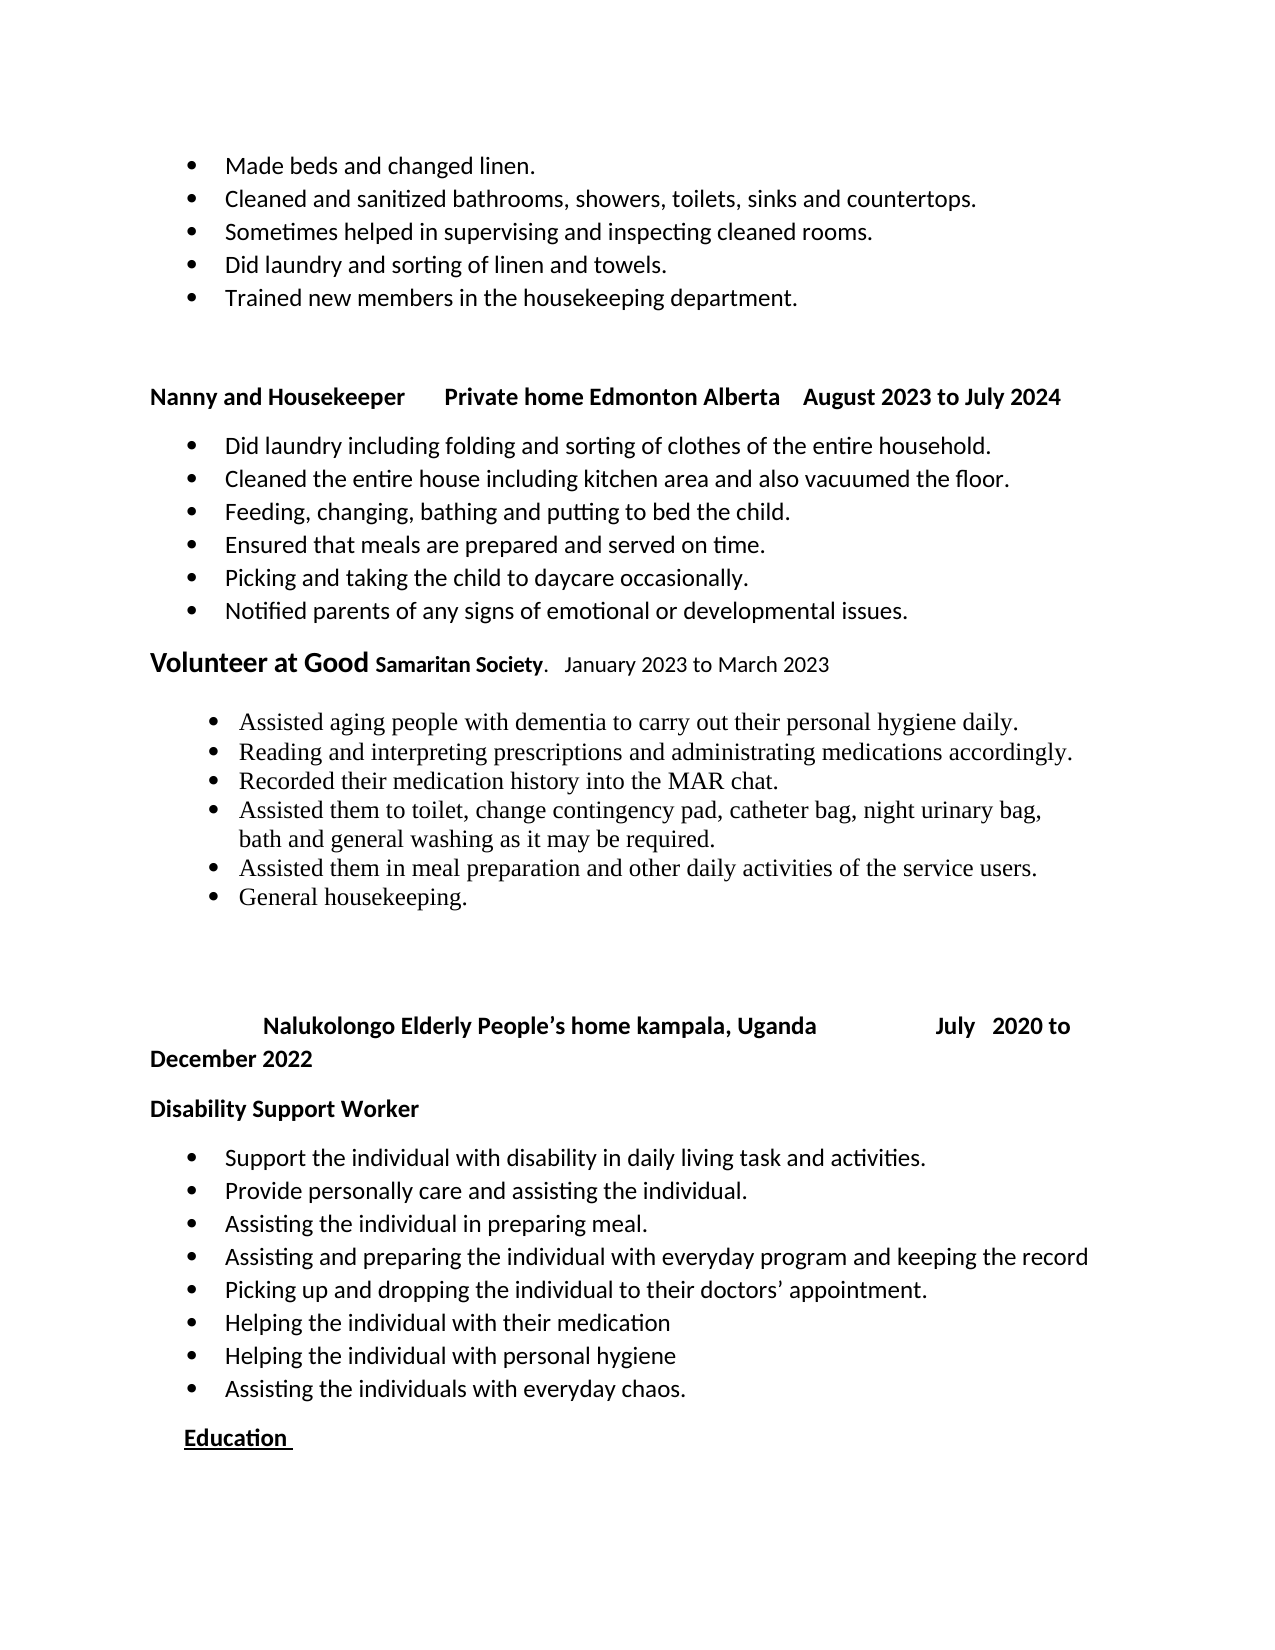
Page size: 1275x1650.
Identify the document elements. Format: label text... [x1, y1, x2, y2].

list Assisted them in meal preparation and other daily activities of the service users. [209, 853, 1087, 882]
text Volunteer at Good Samaritan Society. January 2023 to March 2023 [150, 644, 1125, 680]
list Helping the individual with their medication [187, 1307, 1125, 1337]
list Made beds and changed linen. [187, 150, 1125, 181]
list Sometimes helped in supervising and inspecting cleaned rooms. [187, 216, 1125, 246]
list Cleaned the entire house including kitchen area and also vacuumed the floor. [187, 463, 1125, 494]
list Ensured that meals are prepared and served on time. [187, 529, 1125, 560]
list Did laundry including folding and sorting of clothes of the entire household. [187, 430, 1125, 461]
list General housekeeping. [209, 882, 1087, 911]
text Nanny and Housekeeper Private home Edmonton Alberta August 2023 to July 2024 [150, 381, 1125, 411]
list Recorded their medication history into the MAR chat. [209, 765, 1087, 794]
list Provide personally care and assisting the individual. [187, 1175, 1125, 1206]
list Did laundry and sorting of linen and towels. [187, 249, 1125, 279]
text Education [150, 1422, 1125, 1453]
list Assisted aging people with dementia to carry out their personal hygiene daily. [209, 707, 1087, 736]
list Notified parents of any signs of emotional or developmental issues. [187, 595, 1125, 626]
list Reading and interpreting prescriptions and administrating medications accordingly. [209, 736, 1087, 765]
list Picking and taking the child to daycare occasionally. [187, 562, 1125, 593]
list Cleaned and sanitized bathrooms, showers, toilets, sinks and countertops. [187, 183, 1125, 213]
list Assisting the individuals with everyday chaos. [187, 1373, 1125, 1403]
list Support the individual with disability in daily living task and activities. [187, 1142, 1125, 1173]
list Trained new members in the housekeeping department. [187, 282, 1125, 312]
list Assisting and preparing the individual with everyday program and keeping the record [187, 1241, 1125, 1272]
list Picking up and dropping the individual to their doctors’ appointment. [187, 1274, 1125, 1304]
text Nalukolongo Elderly People’s home kampala, Uganda July 2020 to December 2022 [150, 1010, 1125, 1074]
list Assisting the individual in preparing meal. [187, 1208, 1125, 1239]
list Feeding, changing, bathing and putting to bed the child. [187, 496, 1125, 527]
text Disability Support Worker [150, 1093, 1125, 1123]
list Helping the individual with personal hygiene [187, 1340, 1125, 1370]
list Assisted them to toilet, change contingency pad, catheter bag, night urinary bag, bath and general washing as it may be required. [209, 794, 1087, 853]
